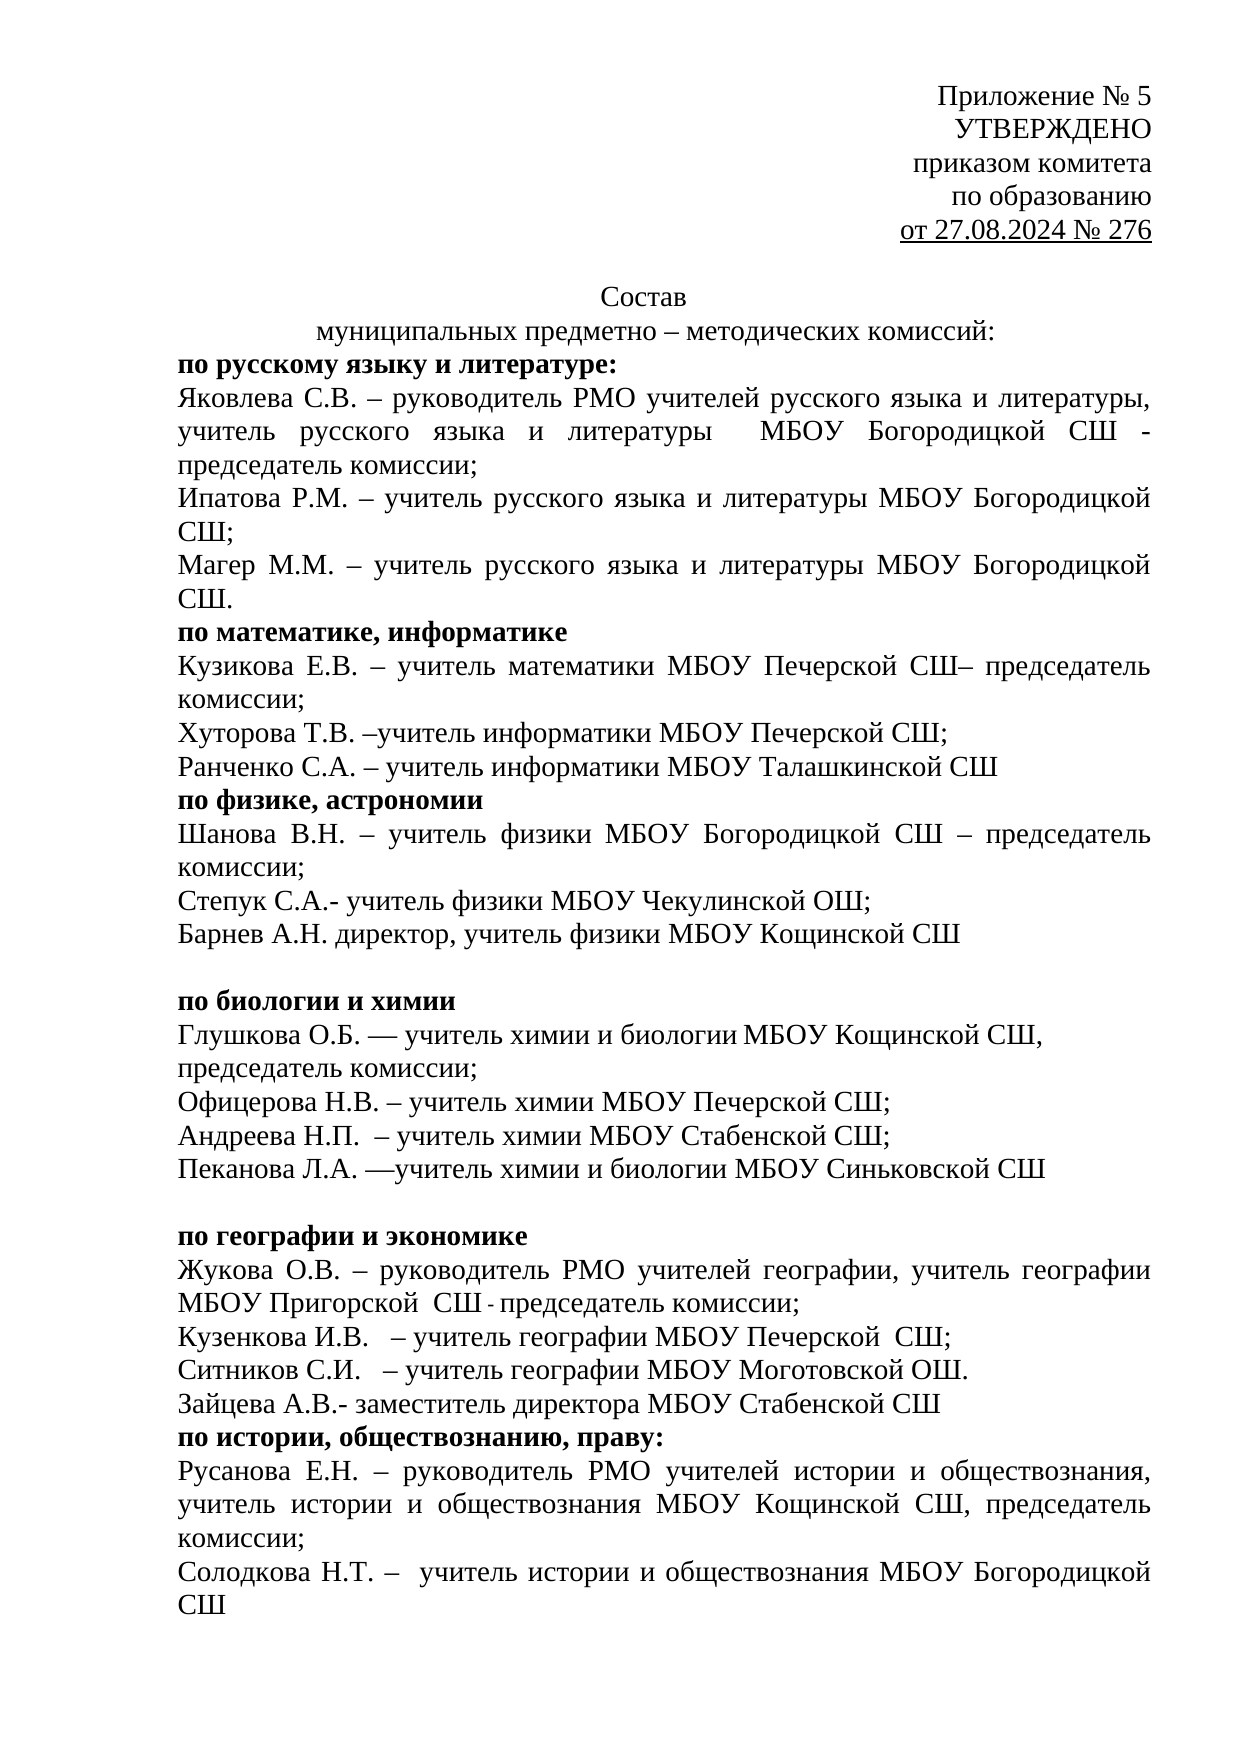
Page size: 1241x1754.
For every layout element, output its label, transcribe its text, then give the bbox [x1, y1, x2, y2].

text Ранченко С.А. – учитель информатики МБОУ Талашкинской СШ [177, 749, 1152, 782]
text муниципальных предметно – методических комиссий: [177, 313, 1152, 346]
text Шанова В.Н. – учитель физики МБОУ Богородицкой СШ – председатель комиссии; [177, 816, 1152, 883]
text по истории, обществознанию, праву: [177, 1419, 1152, 1453]
text УТВЕРЖДЕНО [177, 111, 1152, 145]
text Состав [177, 279, 1152, 313]
text Жукова О.В. – руководитель РМО учителей географии, учитель географии МБОУ Пригорской СШ - председатель комиссии; [177, 1252, 1152, 1319]
text Глушкова О.Б. — учитель химии и биологии МБОУ Кощинской СШ, председатель комиссии; [177, 1017, 1152, 1084]
text Ситников С.И. – учитель географии МБОУ Моготовской ОШ. [177, 1352, 1152, 1386]
text приказом комитета [177, 145, 1152, 178]
text по образованию [177, 178, 1152, 212]
text Ипатова Р.М. – учитель русского языка и литературы МБОУ Богородицкой СШ; [177, 480, 1152, 547]
text по математике, информатике [177, 614, 1152, 648]
text Солодкова Н.Т. – учитель истории и обществознания МБОУ Богородицкой СШ [177, 1554, 1152, 1621]
text по географии и экономике [177, 1218, 1152, 1252]
text Зайцева А.В.- заместитель директора МБОУ Стабенской СШ [177, 1386, 1152, 1419]
text по физике, астрономии [177, 782, 1152, 816]
text Андреева Н.П. – учитель химии МБОУ Стабенской СШ; [177, 1118, 1152, 1151]
text Яковлева С.В. – руководитель РМО учителей русского языка и литературы, учитель русского языка и литературы МБОУ Богородицкой СШ - председатель комиссии; [177, 380, 1152, 480]
text по биологии и химии [177, 983, 1152, 1017]
text Офицерова Н.В. – учитель химии МБОУ Печерской СШ; [177, 1084, 1152, 1118]
text Кузикова Е.В. – учитель математики МБОУ Печерской СШ– председатель комиссии; [177, 648, 1152, 715]
text Барнев А.Н. директор, учитель физики МБОУ Кощинской СШ [177, 916, 1152, 950]
text Степук С.А.- учитель физики МБОУ Чекулинской ОШ; [177, 883, 1152, 916]
text Приложение № 5 [177, 78, 1152, 111]
text Хуторова Т.В. –учитель информатики МБОУ Печерской СШ; [177, 715, 1152, 749]
text Русанова Е.Н. – руководитель РМО учителей истории и обществознания, учитель истории и обществознания МБОУ Кощинской СШ, председатель комиссии; [177, 1453, 1152, 1554]
text Кузенкова И.В. – учитель географии МБОУ Печерской СШ; [177, 1319, 1152, 1352]
text Магер М.М. – учитель русского языка и литературы МБОУ Богородицкой СШ. [177, 547, 1152, 614]
text от 27.08.2024 № 276 [177, 212, 1152, 246]
text Пеканова Л.А. —учитель химии и биологии МБОУ Синьковской СШ [177, 1151, 1152, 1185]
text по русскому языку и литературе: [177, 346, 1152, 380]
